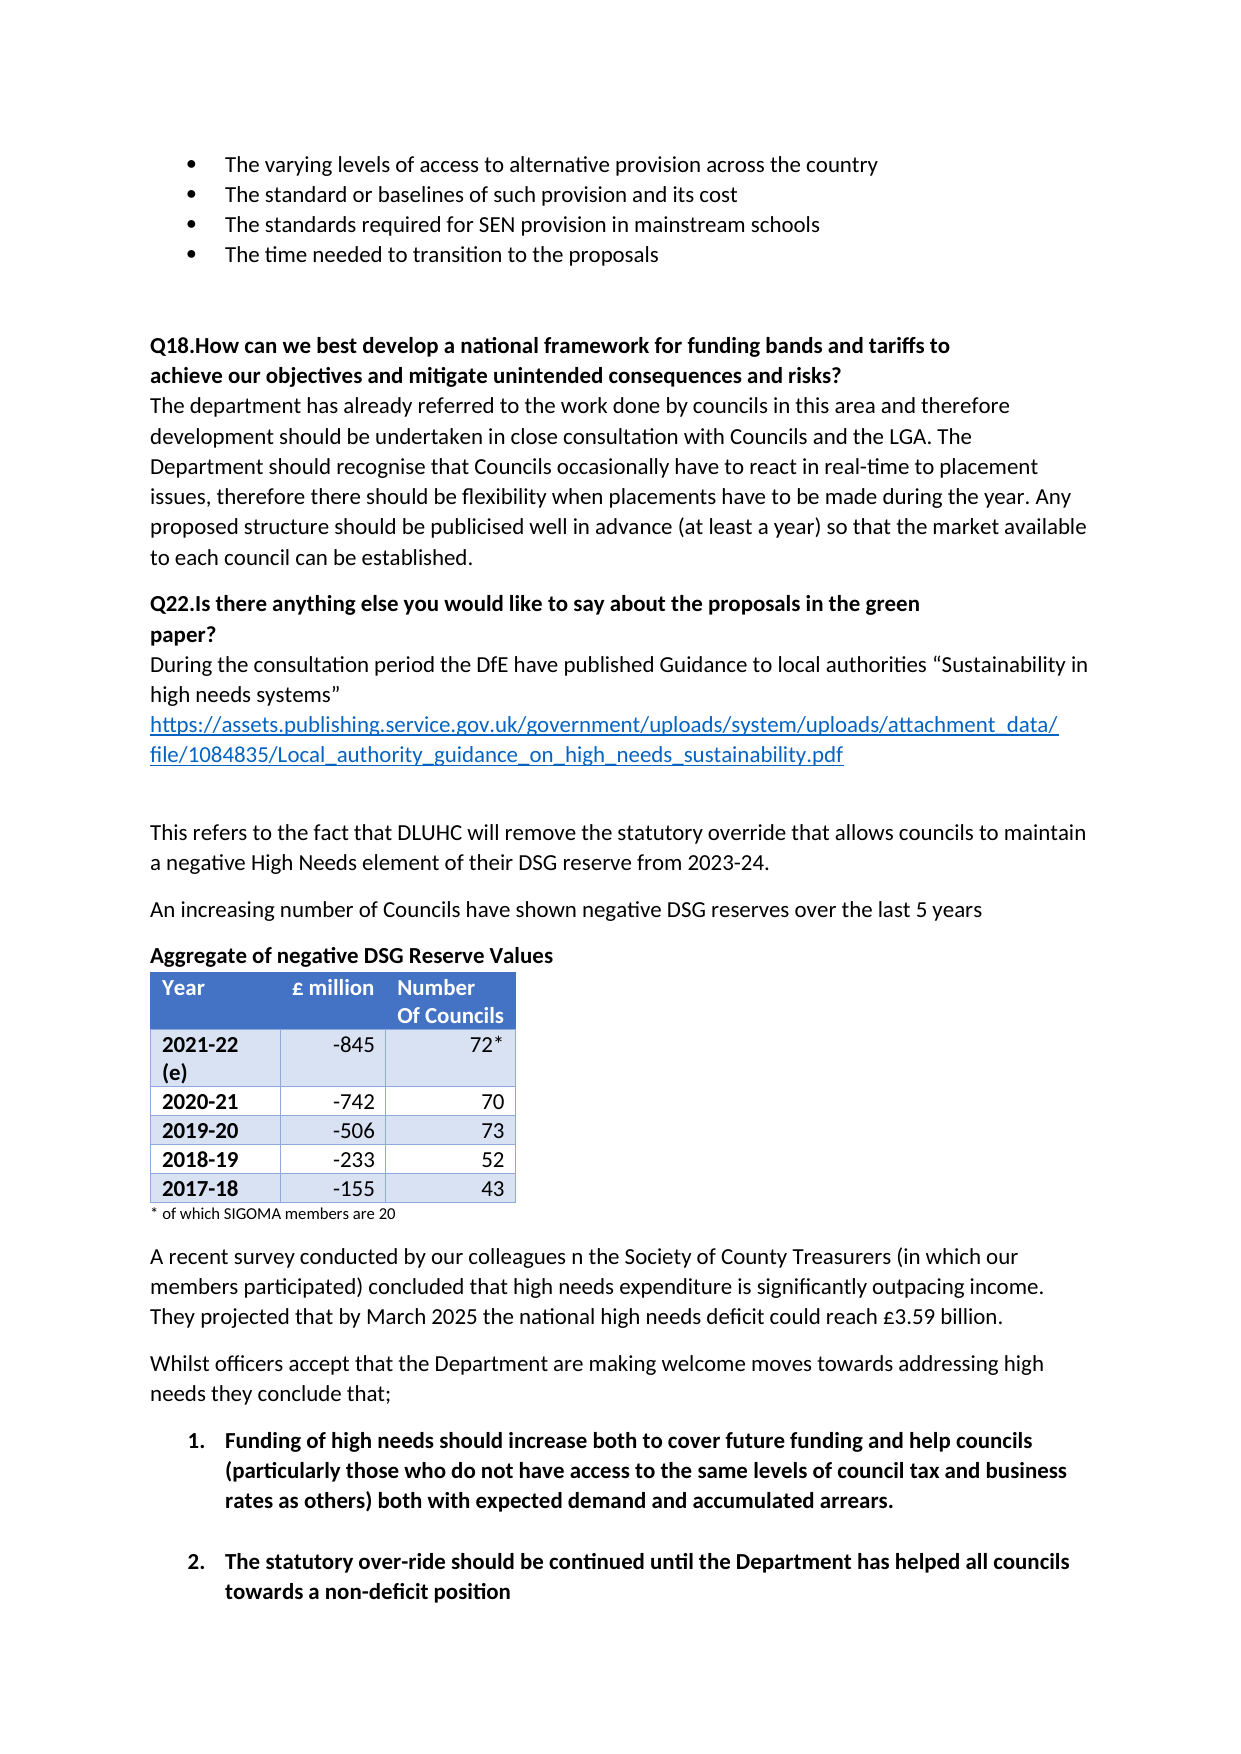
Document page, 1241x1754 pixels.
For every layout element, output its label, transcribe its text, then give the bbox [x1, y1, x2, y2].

table_cell 72* [386, 1030, 515, 1086]
text Aggregate of negative DSG Reserve Values [150, 942, 1090, 970]
text A recent survey conducted by our colleagues n the Society of County Treasurers (in which our members participated) concluded that high needs expenditure is significantly outpacing income. They projected that by March 2025 the national high needs deficit could reach £3.59 billion. [150, 1242, 1090, 1330]
list The varying levels of access to alternative provision across the country [187, 150, 1090, 178]
list The standards required for SEN provision in mainstream schools [187, 210, 1090, 238]
table_cell 52 [386, 1145, 515, 1173]
text paper? [150, 620, 1090, 648]
text The department has already referred to the work done by councils in this area and therefore development should be undertaken in close consultation with Councils and the LGA. The Department should recognise that Councils occasionally have to react in real-time to placement issues, therefore there should be flexibility when placements have to be made during the year. Any proposed structure should be publicised well in advance (at least a year) so that the market available to each council can be established. [150, 392, 1090, 571]
text During the consultation period the DfE have published Guidance to local authorities “Sustainability in high needs systems” [150, 650, 1090, 708]
list Funding of high needs should increase both to cover future funding and help councils (particularly those who do not have access to the same levels of council tax and business rates as others) both with expected demand and accumulated arrears. [187, 1426, 1090, 1515]
table_header £ million [281, 973, 385, 1029]
table_cell -233 [281, 1145, 385, 1173]
table_cell -845 [281, 1030, 385, 1086]
text Whilst officers accept that the Department are making welcome moves towards addressing high needs they conclude that; [150, 1349, 1090, 1407]
text Q18.How can we best develop a national framework for funding bands and tariffs to [150, 331, 1090, 359]
text This refers to the fact that DLUHC will remove the statutory override that allows councils to maintain a negative High Needs element of their DSG reserve from 2023-24. [150, 818, 1090, 876]
table_cell 2021-22 (e) [151, 1030, 280, 1086]
list The time needed to transition to the proposals [187, 241, 1090, 269]
table_cell -155 [281, 1174, 385, 1202]
text * of which SIGOMA members are 20 [150, 1203, 1090, 1224]
table_cell -742 [281, 1087, 385, 1115]
table_cell 43 [386, 1174, 515, 1202]
table_cell -506 [281, 1116, 385, 1144]
text Q22.Is there anything else you would like to say about the proposals in the green [150, 589, 1090, 618]
text achieve our objectives and mitigate unintended consequences and risks? [150, 361, 1090, 389]
table_cell 70 [386, 1087, 515, 1115]
list The standard or baselines of such provision and its cost [187, 180, 1090, 208]
text https://assets.publishing.service.gov.uk/government/uploads/system/uploads/attachment_data/file/1084835/Local_authority_guidance_on_high_needs_sustainability.pdf [150, 710, 1090, 769]
table_header Year [151, 973, 280, 1029]
table_cell 2017-18 [151, 1174, 280, 1202]
table_cell 2018-19 [151, 1145, 280, 1173]
table_cell 73 [386, 1116, 515, 1144]
text An increasing number of Councils have shown negative DSG reserves over the last 5 years [150, 895, 1090, 923]
table_header Number Of Councils [386, 973, 515, 1029]
table_cell 2019-20 [151, 1116, 280, 1144]
list The statutory over-ride should be continued until the Department has helped all councils towards a non-deficit position [187, 1547, 1090, 1605]
table_cell 2020-21 [151, 1087, 280, 1115]
